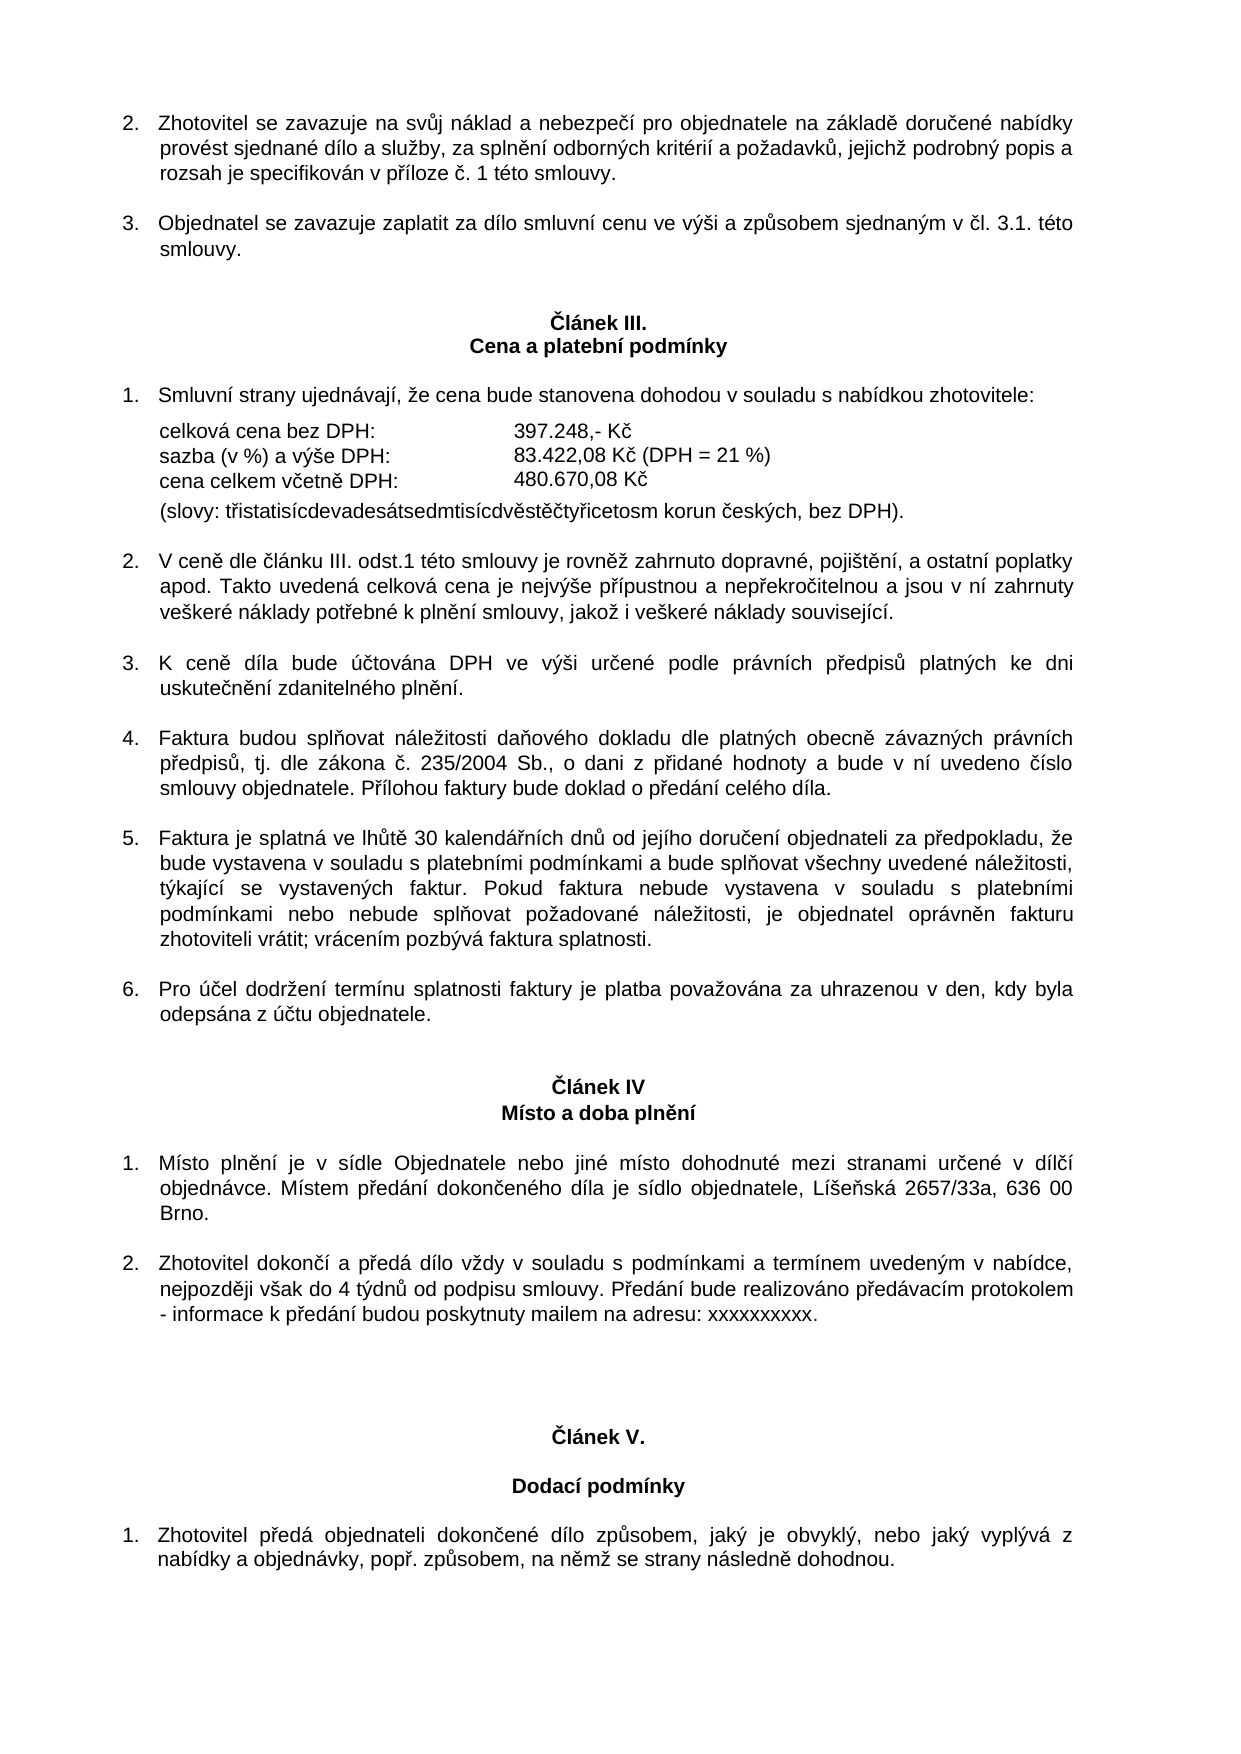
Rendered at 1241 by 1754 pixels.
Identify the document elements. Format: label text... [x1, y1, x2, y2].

text Článek III. [122, 310, 1075, 334]
list K ceně díla bude účtována DPH ve výši určené podle právních předpisů platných ke dni uskutečnění zdanitelného plnění. [122, 651, 1075, 699]
list Pro účel dodržení termínu splatnosti faktury je platba považována za uhrazenou v den, kdy byla odepsána z účtu objednatele. [122, 977, 1075, 1026]
list Zhotovitel předá objednateli dokončené dílo způsobem, jaký je obvyklý, nebo jaký vyplývá z nabídky a objednávky, popř. způsobem, na němž se strany následně dohodnou. [122, 1522, 1075, 1570]
text Dodací podmínky [122, 1473, 1075, 1497]
text (slovy: třistatisícdevadesátsedmtisícdvěstěčtyřicetosm korun českých, bez DPH). [122, 498, 1075, 522]
list Faktura budou splňovat náležitosti daňového dokladu dle platných obecně závazných právních předpisů, tj. dle zákona č. 235/2004 Sb., o dani z přidané hodnoty a bude v ní uvedeno číslo smlouvy objednatele. Přílohou faktury bude doklad o předání celého díla. [122, 726, 1075, 800]
text Článek V. [122, 1424, 1075, 1448]
list Faktura je splatná ve lhůtě 30 kalendářních dnů od jejího doručení objednateli za předpokladu, že bude vystavena v souladu s platebními podmínkami a bude splňovat všechny uvedené náležitosti, týkající se vystavených faktur. Pokud faktura nebude vystavena v souladu s platebními podmínkami nebo nebude splňovat požadované náležitosti, je objednatel oprávněn fakturu zhotoviteli vrátit; vrácením pozbývá faktura splatnosti. [122, 826, 1075, 950]
list Zhotovitel se zavazuje na svůj náklad a nebezpečí pro objednatele na základě doručené nabídky provést sjednané dílo a služby, za splnění odborných kritérií a požadavků, jejichž podrobný popis a rozsah je specifikován v příloze č. 1 této smlouvy. [122, 111, 1075, 185]
text Cena a platební podmínky [122, 334, 1075, 358]
text Článek IV Místo a doba plnění [122, 1075, 1075, 1124]
list V ceně dle článku III. odst.1 této smlouvy je rovněž zahrnuto dopravné, pojištění, a ostatní poplatky apod. Takto uvedená celková cena je nejvýše přípustnou a nepřekročitelnou a jsou v ní zahrnuty veškeré náklady potřebné k plnění smlouvy, jakož i veškeré náklady související. [122, 549, 1075, 624]
list Smluvní strany ujednávají, že cena bude stanovena dohodou v souladu s nabídkou zhotovitele: [122, 383, 1075, 407]
list Místo plnění je v sídle Objednatele nebo jiné místo dohodnuté mezi stranami určené v dílčí objednávce. Místem předání dokončeného díla je sídlo objednatele, Líšeňská 2657/33a, 636 00 Brno. [122, 1151, 1075, 1225]
list Objednatel se zavazuje zaplatit za dílo smluvní cenu ve výši a způsobem sjednaným v čl. 3.1. této smlouvy. [122, 211, 1075, 261]
list Zhotovitel dokončí a předá dílo vždy v souladu s podmínkami a termínem uvedeným v nabídce, nejpozději však do 4 týdnů od podpisu smlouvy. Předání bude realizováno předávacím protokolem - informace k předání budou poskytnuty mailem na adresu: xxxxxxxxxx. [122, 1251, 1075, 1325]
